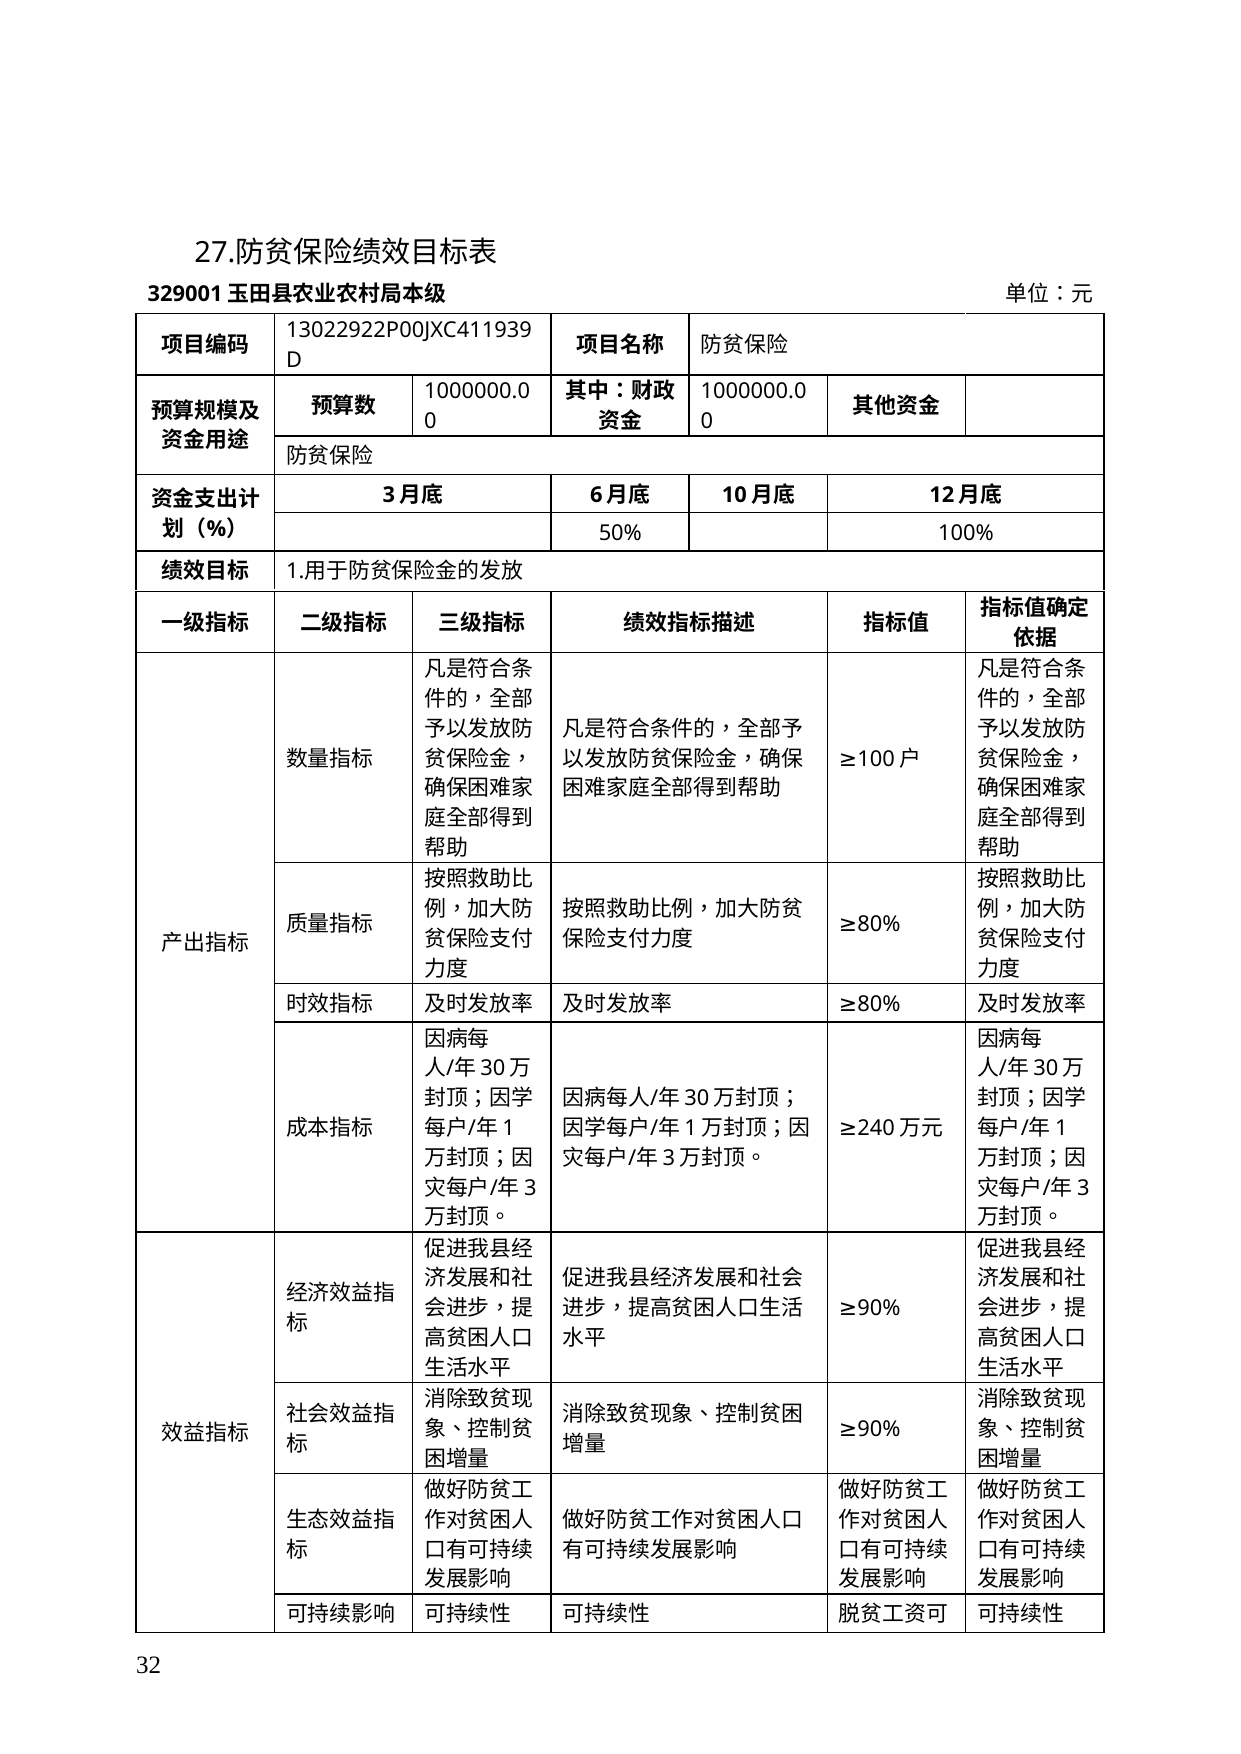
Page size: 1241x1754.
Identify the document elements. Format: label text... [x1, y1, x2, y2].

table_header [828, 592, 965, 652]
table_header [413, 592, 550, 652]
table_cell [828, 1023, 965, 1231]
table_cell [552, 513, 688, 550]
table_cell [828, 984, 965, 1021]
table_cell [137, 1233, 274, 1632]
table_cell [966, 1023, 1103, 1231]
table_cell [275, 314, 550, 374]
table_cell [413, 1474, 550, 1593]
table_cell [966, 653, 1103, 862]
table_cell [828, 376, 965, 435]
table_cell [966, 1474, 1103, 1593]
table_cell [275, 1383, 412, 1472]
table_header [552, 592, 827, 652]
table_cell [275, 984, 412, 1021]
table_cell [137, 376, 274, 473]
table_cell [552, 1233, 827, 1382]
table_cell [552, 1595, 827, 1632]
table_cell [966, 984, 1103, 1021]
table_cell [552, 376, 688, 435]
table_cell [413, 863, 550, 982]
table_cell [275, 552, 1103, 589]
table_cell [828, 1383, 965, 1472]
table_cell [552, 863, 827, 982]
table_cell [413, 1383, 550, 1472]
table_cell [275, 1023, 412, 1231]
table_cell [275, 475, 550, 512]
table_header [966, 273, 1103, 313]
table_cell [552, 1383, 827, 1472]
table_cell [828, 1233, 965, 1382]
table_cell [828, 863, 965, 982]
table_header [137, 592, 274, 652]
text 27.防贫保险绩效目标表 [136, 232, 1104, 271]
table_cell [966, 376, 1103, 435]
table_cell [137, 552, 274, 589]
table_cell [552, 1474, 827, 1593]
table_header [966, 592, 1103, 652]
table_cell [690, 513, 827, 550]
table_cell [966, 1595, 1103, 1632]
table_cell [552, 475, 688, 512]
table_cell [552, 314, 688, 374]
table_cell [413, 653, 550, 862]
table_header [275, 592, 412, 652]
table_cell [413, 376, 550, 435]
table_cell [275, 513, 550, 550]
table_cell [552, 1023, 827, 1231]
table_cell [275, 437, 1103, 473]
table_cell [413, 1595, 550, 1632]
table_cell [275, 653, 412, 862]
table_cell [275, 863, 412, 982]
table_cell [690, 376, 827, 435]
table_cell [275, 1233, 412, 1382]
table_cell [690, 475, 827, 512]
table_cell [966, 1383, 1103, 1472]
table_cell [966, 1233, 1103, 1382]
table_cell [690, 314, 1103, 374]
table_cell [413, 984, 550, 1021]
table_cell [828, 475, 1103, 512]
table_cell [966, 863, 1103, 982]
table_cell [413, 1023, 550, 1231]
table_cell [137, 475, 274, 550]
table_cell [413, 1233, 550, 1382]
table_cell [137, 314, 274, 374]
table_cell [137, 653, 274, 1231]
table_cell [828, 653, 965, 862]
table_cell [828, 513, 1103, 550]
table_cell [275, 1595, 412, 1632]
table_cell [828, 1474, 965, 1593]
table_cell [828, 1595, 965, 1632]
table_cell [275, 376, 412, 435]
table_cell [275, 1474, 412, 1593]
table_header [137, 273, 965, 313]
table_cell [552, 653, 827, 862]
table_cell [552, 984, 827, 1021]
